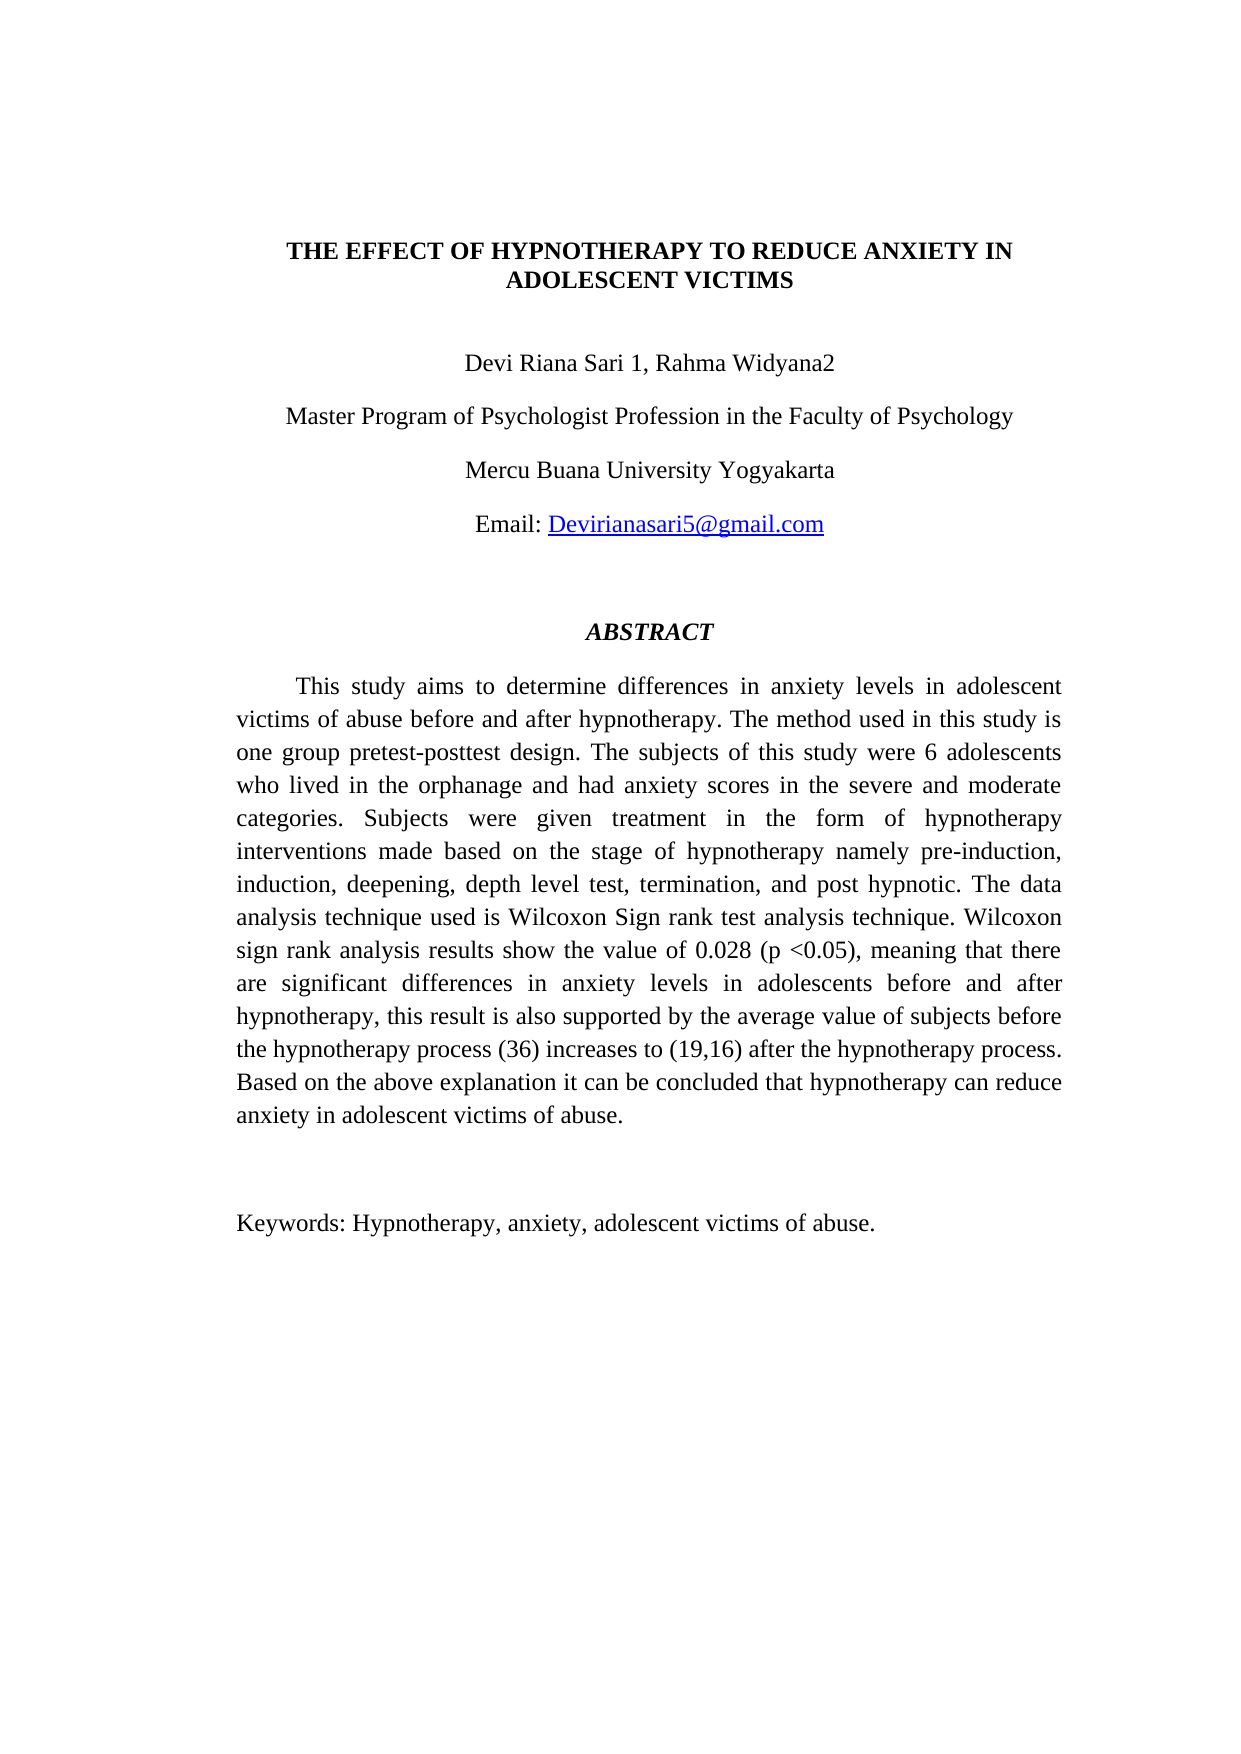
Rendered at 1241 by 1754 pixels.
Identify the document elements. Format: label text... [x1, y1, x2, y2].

text Keywords: Hypnotherapy, anxiety, adolescent victims of abuse. [236, 1208, 1063, 1236]
text Master Program of Psychologist Profession in the Faculty of Psychology [236, 401, 1063, 430]
text THE EFFECT OF HYPNOTHERAPY TO REDUCE ANXIETY IN ADOLESCENT VICTIMS [236, 236, 1063, 294]
text Mercu Buana University Yogyakarta [236, 455, 1063, 484]
text ABSTRACT [236, 617, 1063, 646]
text This study aims to determine differences in anxiety levels in adolescent victims of abuse before and after hypnotherapy. The method used in this study is one group pretest-posttest design. The subjects of this study were 6 adolescents who lived in the orphanage and had anxiety scores in the severe and moderate categories. Subjects were given treatment in the form of hypnotherapy interventions made based on the stage of hypnotherapy namely pre-induction, induction, deepening, depth level test, termination, and post hypnotic. The data analysis technique used is Wilcoxon Sign rank test analysis technique. Wilcoxon sign rank analysis results show the value of 0.028 (p <0.05), meaning that there are significant differences in anxiety levels in adolescents before and after hypnotherapy, this result is also supported by the average value of subjects before the hypnotherapy process (36) increases to (19,16) after the hypnotherapy process. Based on the above explanation it can be concluded that hypnotherapy can reduce anxiety in adolescent victims of abuse. [236, 671, 1063, 1129]
text Email: Devirianasari5@gmail.com [236, 509, 1063, 538]
text Devi Riana Sari 1, Rahma Widyana2 [236, 348, 1063, 376]
